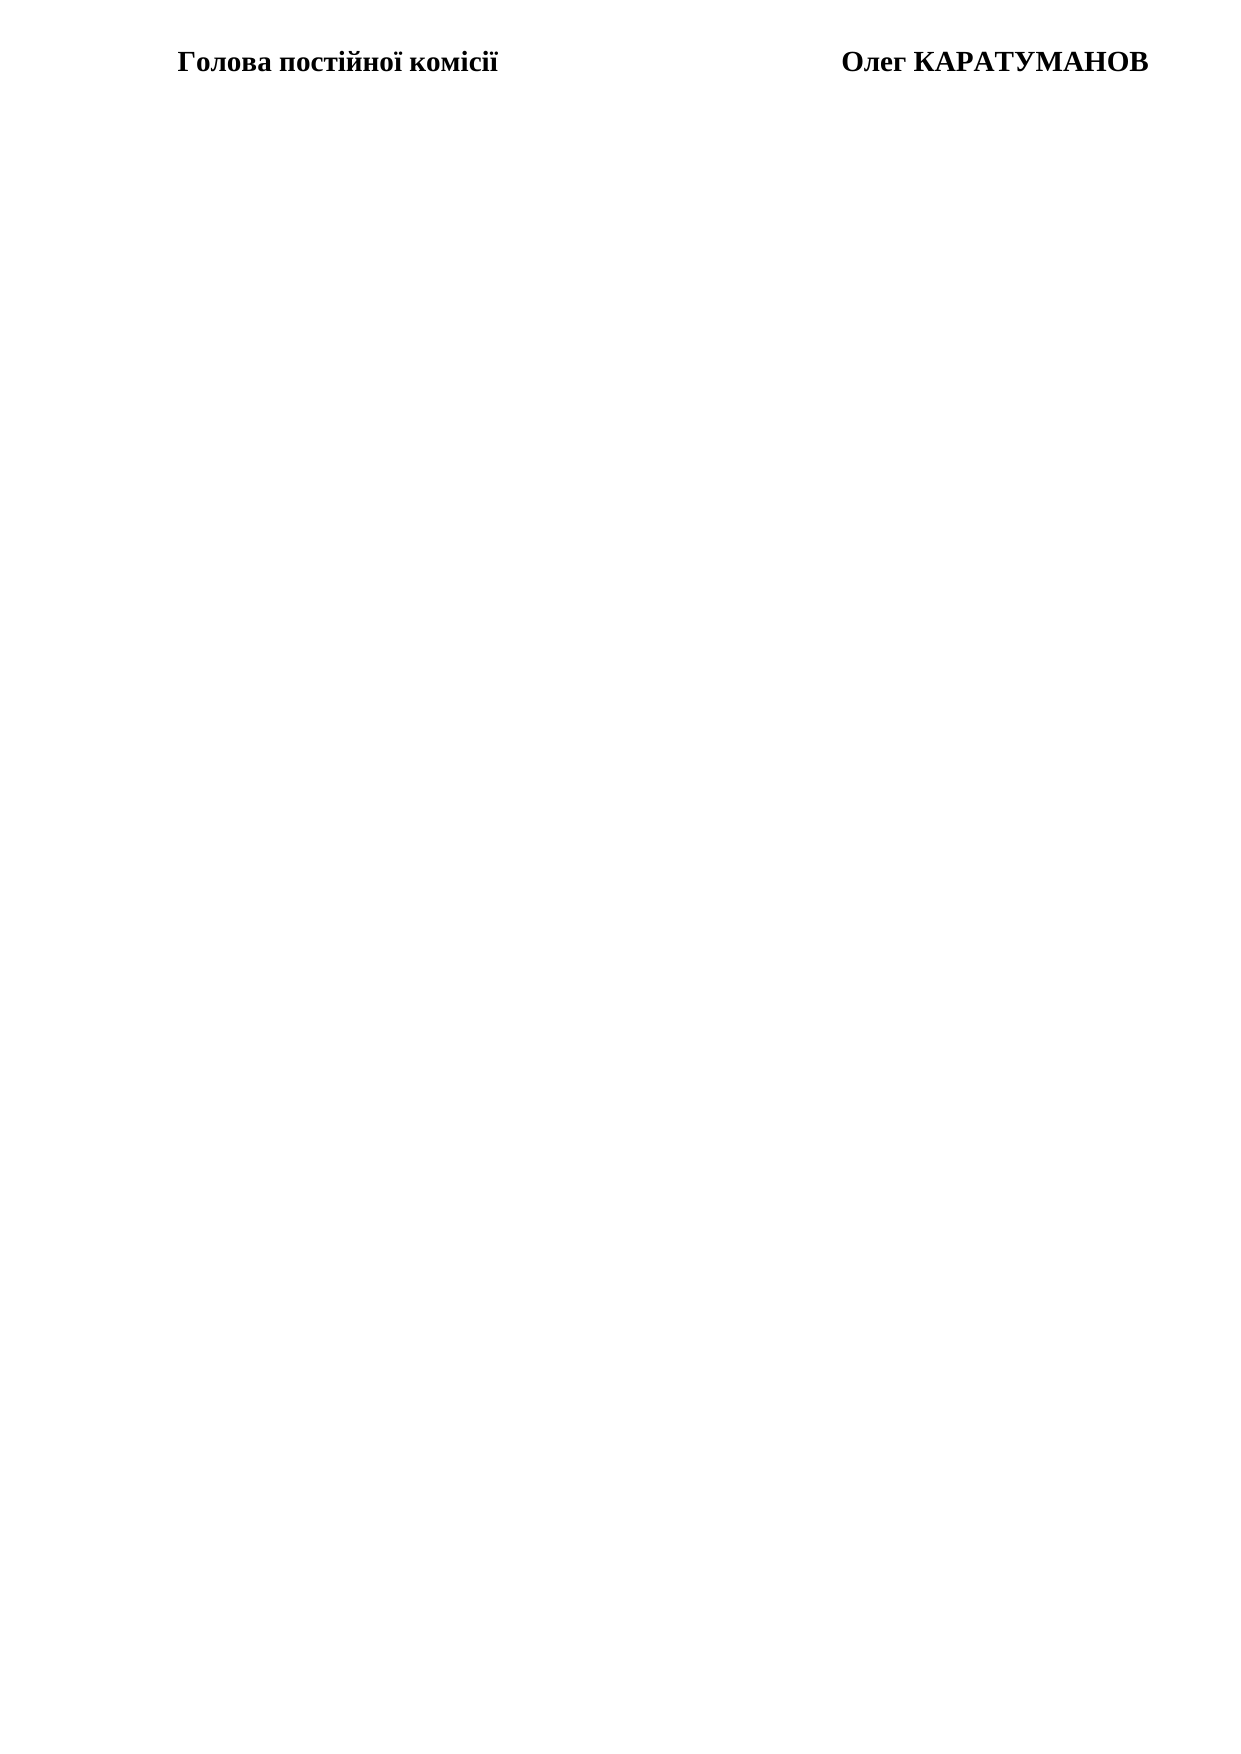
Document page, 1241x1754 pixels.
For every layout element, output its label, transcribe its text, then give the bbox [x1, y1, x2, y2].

text Голова постійної комісії Олег КАРАТУМАНОВ [177, 44, 1152, 78]
